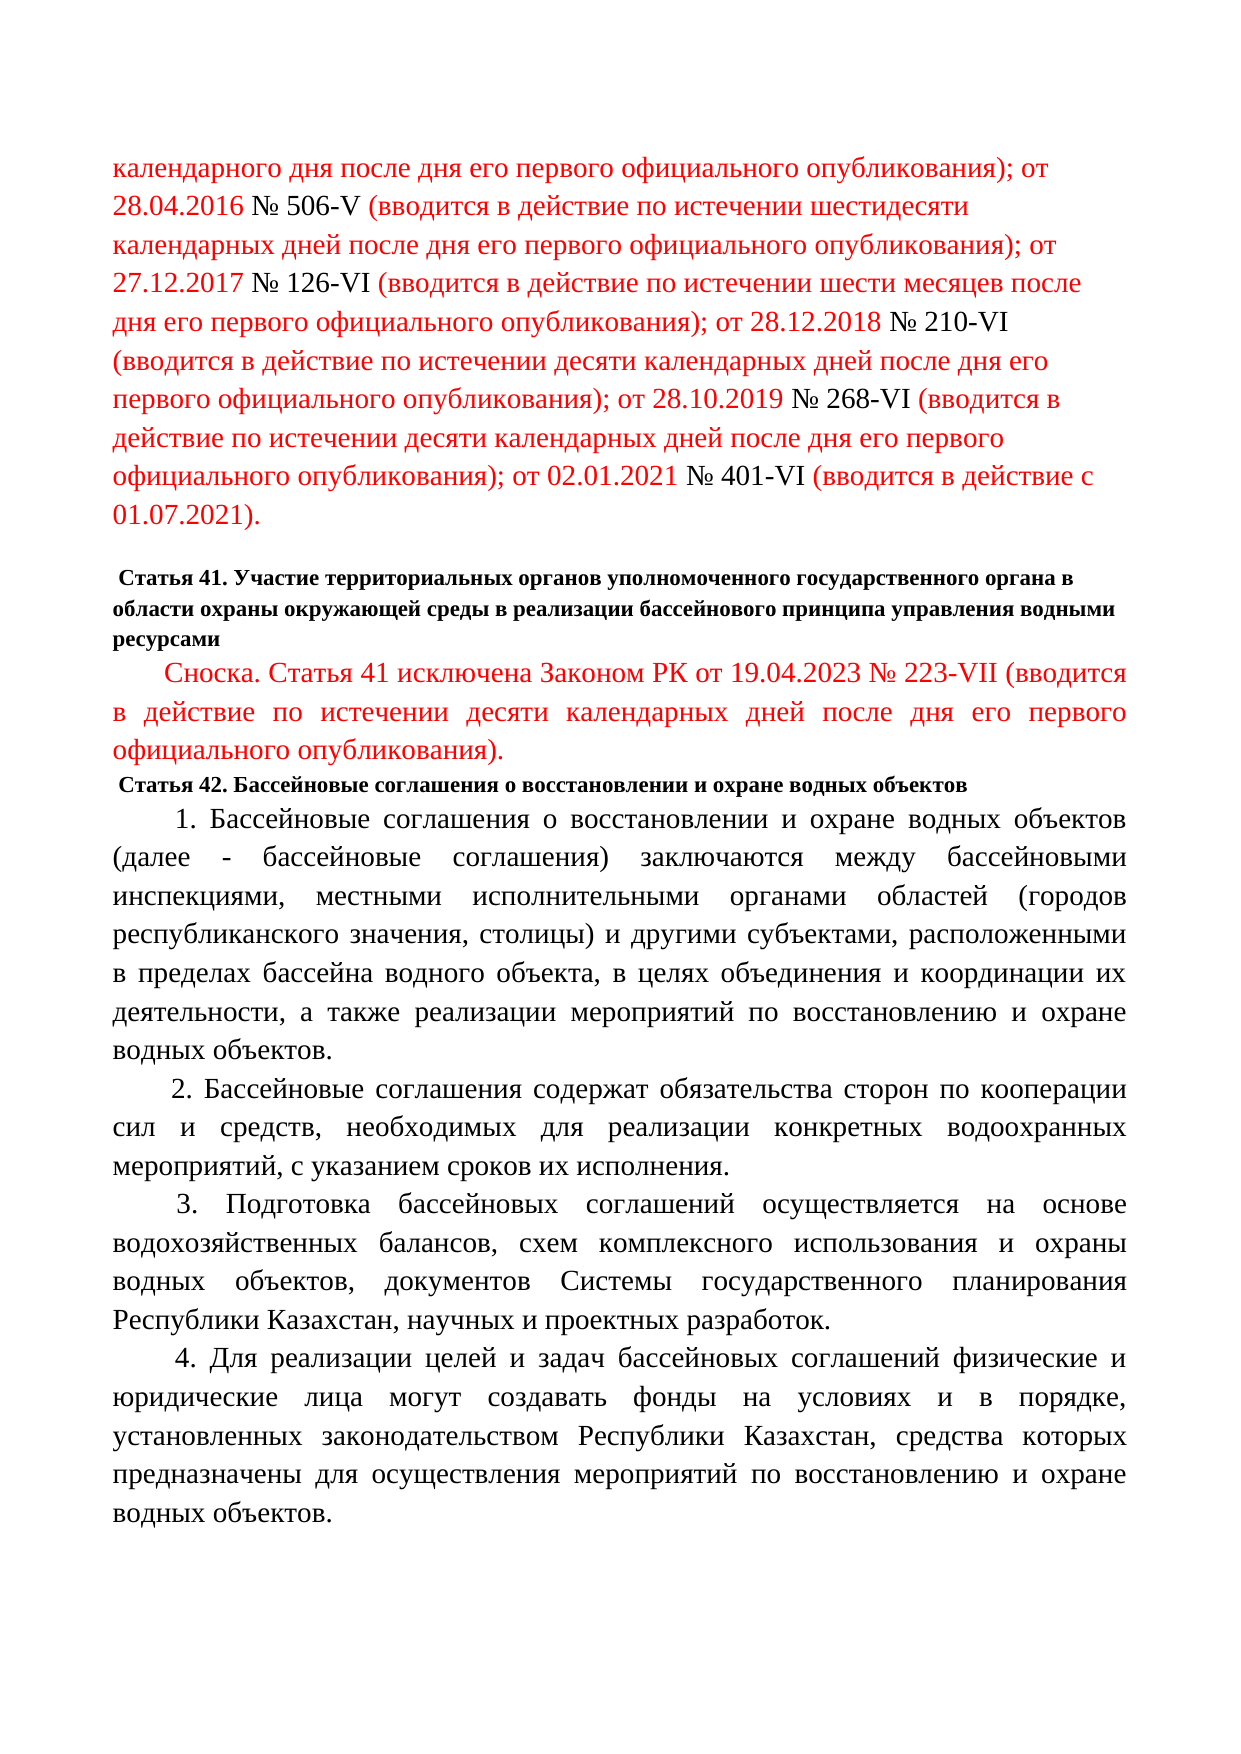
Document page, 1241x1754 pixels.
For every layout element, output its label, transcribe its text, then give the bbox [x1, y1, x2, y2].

text 3. Подготовка бассейновых соглашений осуществляется на основе водохозяйственных балансов, схем комплексного использования и охраны водных объектов, документов Системы государственного планирования Республики Казахстан, научных и проектных разработок. [112, 1186, 1128, 1336]
text Статья 41. Участие территориальных органов уполномоченного государственного органа в области охраны окружающей среды в реализации бассейнового принципа управления водными ресурсами [112, 564, 1128, 651]
text 2. Бассейновые соглашения содержат обязательства сторон по кооперации сил и средств, необходимых для реализации конкретных водоохранных мероприятий, с указанием сроков их исполнения. [112, 1071, 1128, 1181]
text 4. Для реализации целей и задач бассейновых соглашений физические и юридические лица могут создавать фонды на условиях и в порядке, установленных законодательством Республики Казахстан, средства которых предназначены для осуществления мероприятий по восстановлению и охране водных объектов. [112, 1341, 1128, 1528]
text Сноска. Статья 41 исключена Законом РК от 19.04.2023 № 223-VII (вводится в действие по истечении десяти календарных дней после дня его первого официального опубликования). [112, 655, 1128, 766]
text Статья 42. Бассейновые соглашения о восстановлении и охране водных объектов [112, 771, 1128, 797]
text 1. Бассейновые соглашения о восстановлении и охране водных объектов (далее - бассейновые соглашения) заключаются между бассейновыми инспекциями, местными исполнительными органами областей (городов республиканского значения, столицы) и другими субъектами, расположенными в пределах бассейна водного объекта, в целях объединения и координации их деятельности, а также реализации мероприятий по восстановлению и охране водных объектов. [112, 801, 1128, 1066]
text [112, 150, 1128, 561]
